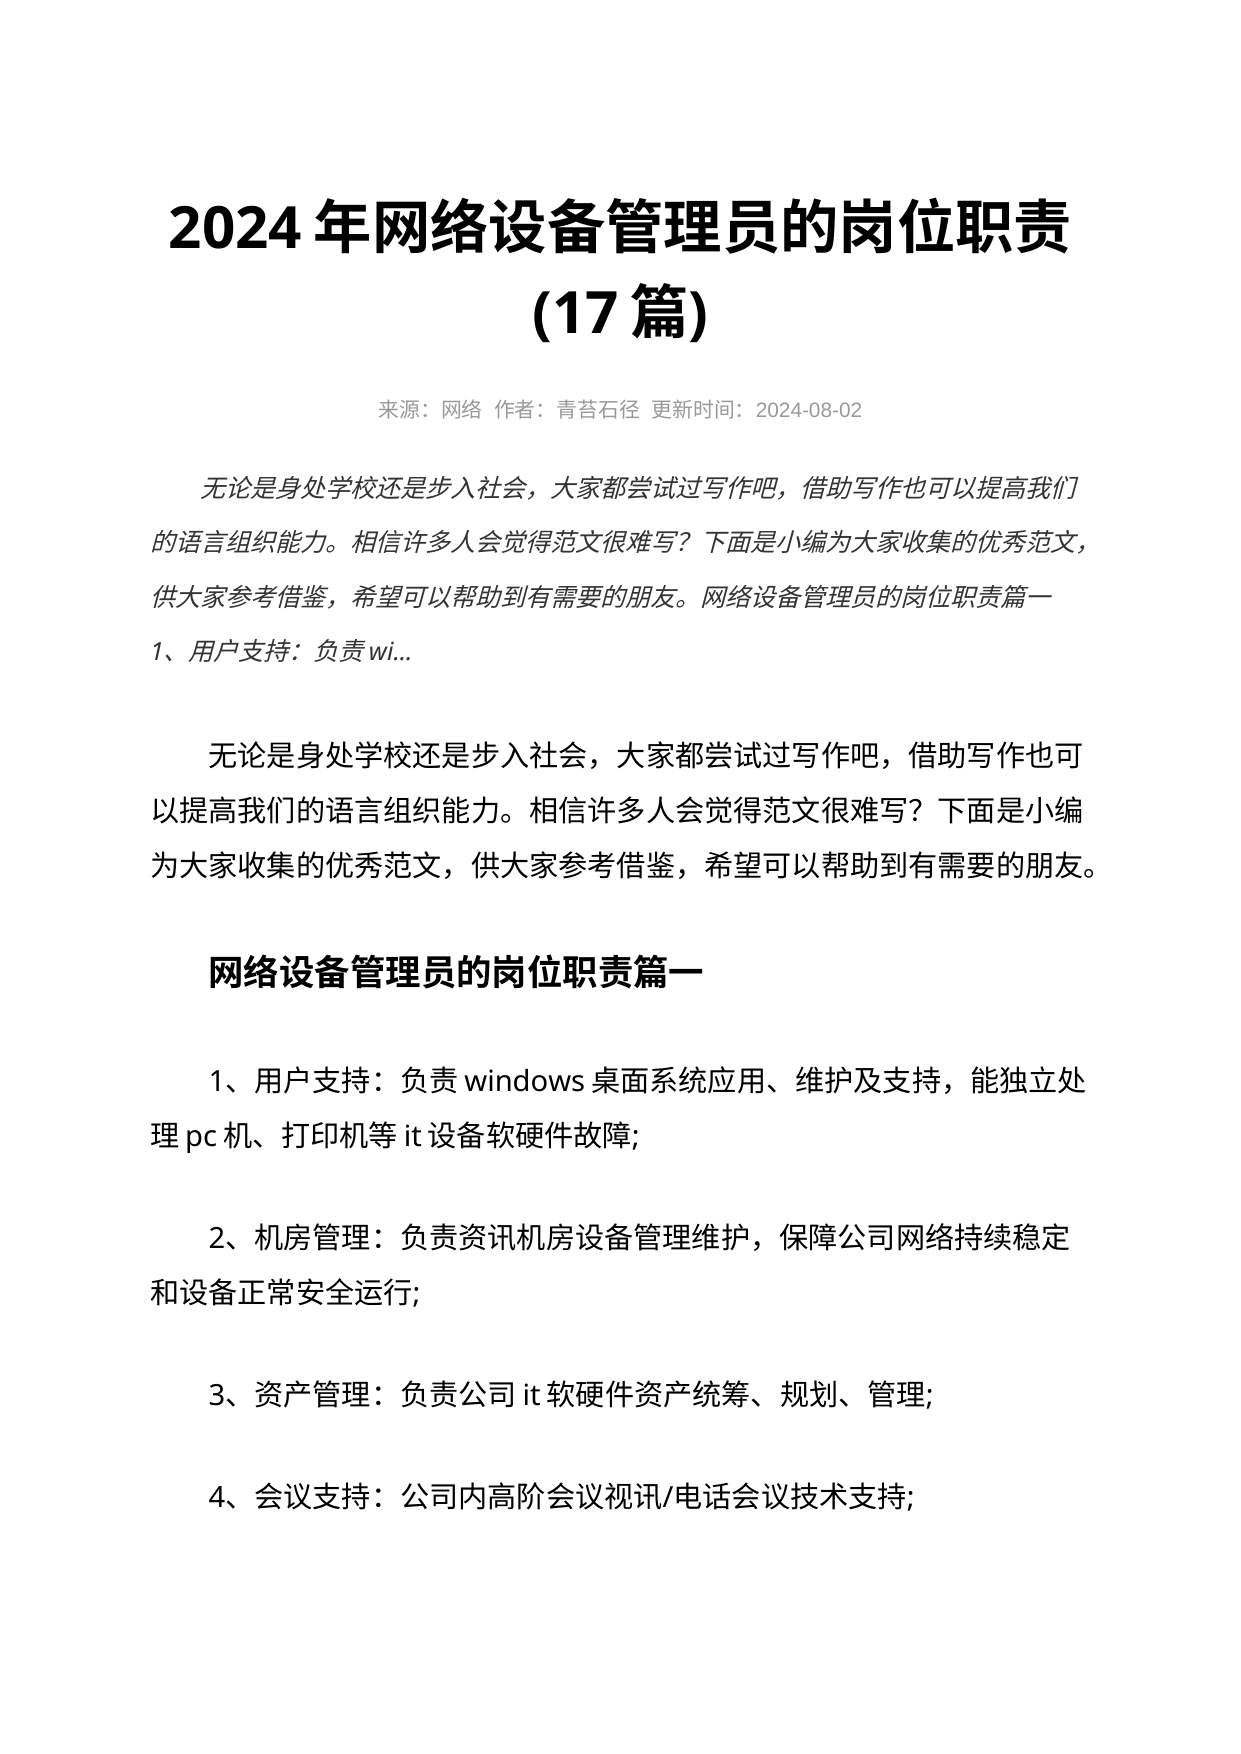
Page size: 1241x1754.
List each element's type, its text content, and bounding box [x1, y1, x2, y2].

text 网络设备管理员的岗位职责篇一 [150, 944, 1090, 996]
subtitle 2024年网络设备管理员的岗位职责(17篇) [150, 181, 1090, 351]
text 3、资产管理：负责公司it软硬件资产统筹、规划、管理; [150, 1372, 1090, 1414]
text 2、机房管理：负责资讯机房设备管理维护，保障公司网络持续稳定和设备正常安全运行; [150, 1215, 1090, 1312]
text 无论是身处学校还是步入社会，大家都尝试过写作吧，借助写作也可以提高我们的语言组织能力。相信许多人会觉得范文很难写？下面是小编为大家收集的优秀范文，供大家参考借鉴，希望可以帮助到有需要的朋友。 [150, 733, 1090, 885]
text 1、用户支持：负责windows桌面系统应用、维护及支持，能独立处理pc机、打印机等it设备软硬件故障; [150, 1058, 1090, 1155]
text 无论是身处学校还是步入社会，大家都尝试过写作吧，借助写作也可以提高我们的语言组织能力。相信许多人会觉得范文很难写？下面是小编为大家收集的优秀范文，供大家参考借鉴，希望可以帮助到有需要的朋友。网络设备管理员的岗位职责篇一1、用户支持：负责wi... [150, 468, 1090, 668]
text 来源：网络 作者：青苔石径 更新时间：2024-08-02 [150, 398, 1090, 422]
text 4、会议支持：公司内高阶会议视讯/电话会议技术支持; [150, 1474, 1090, 1516]
